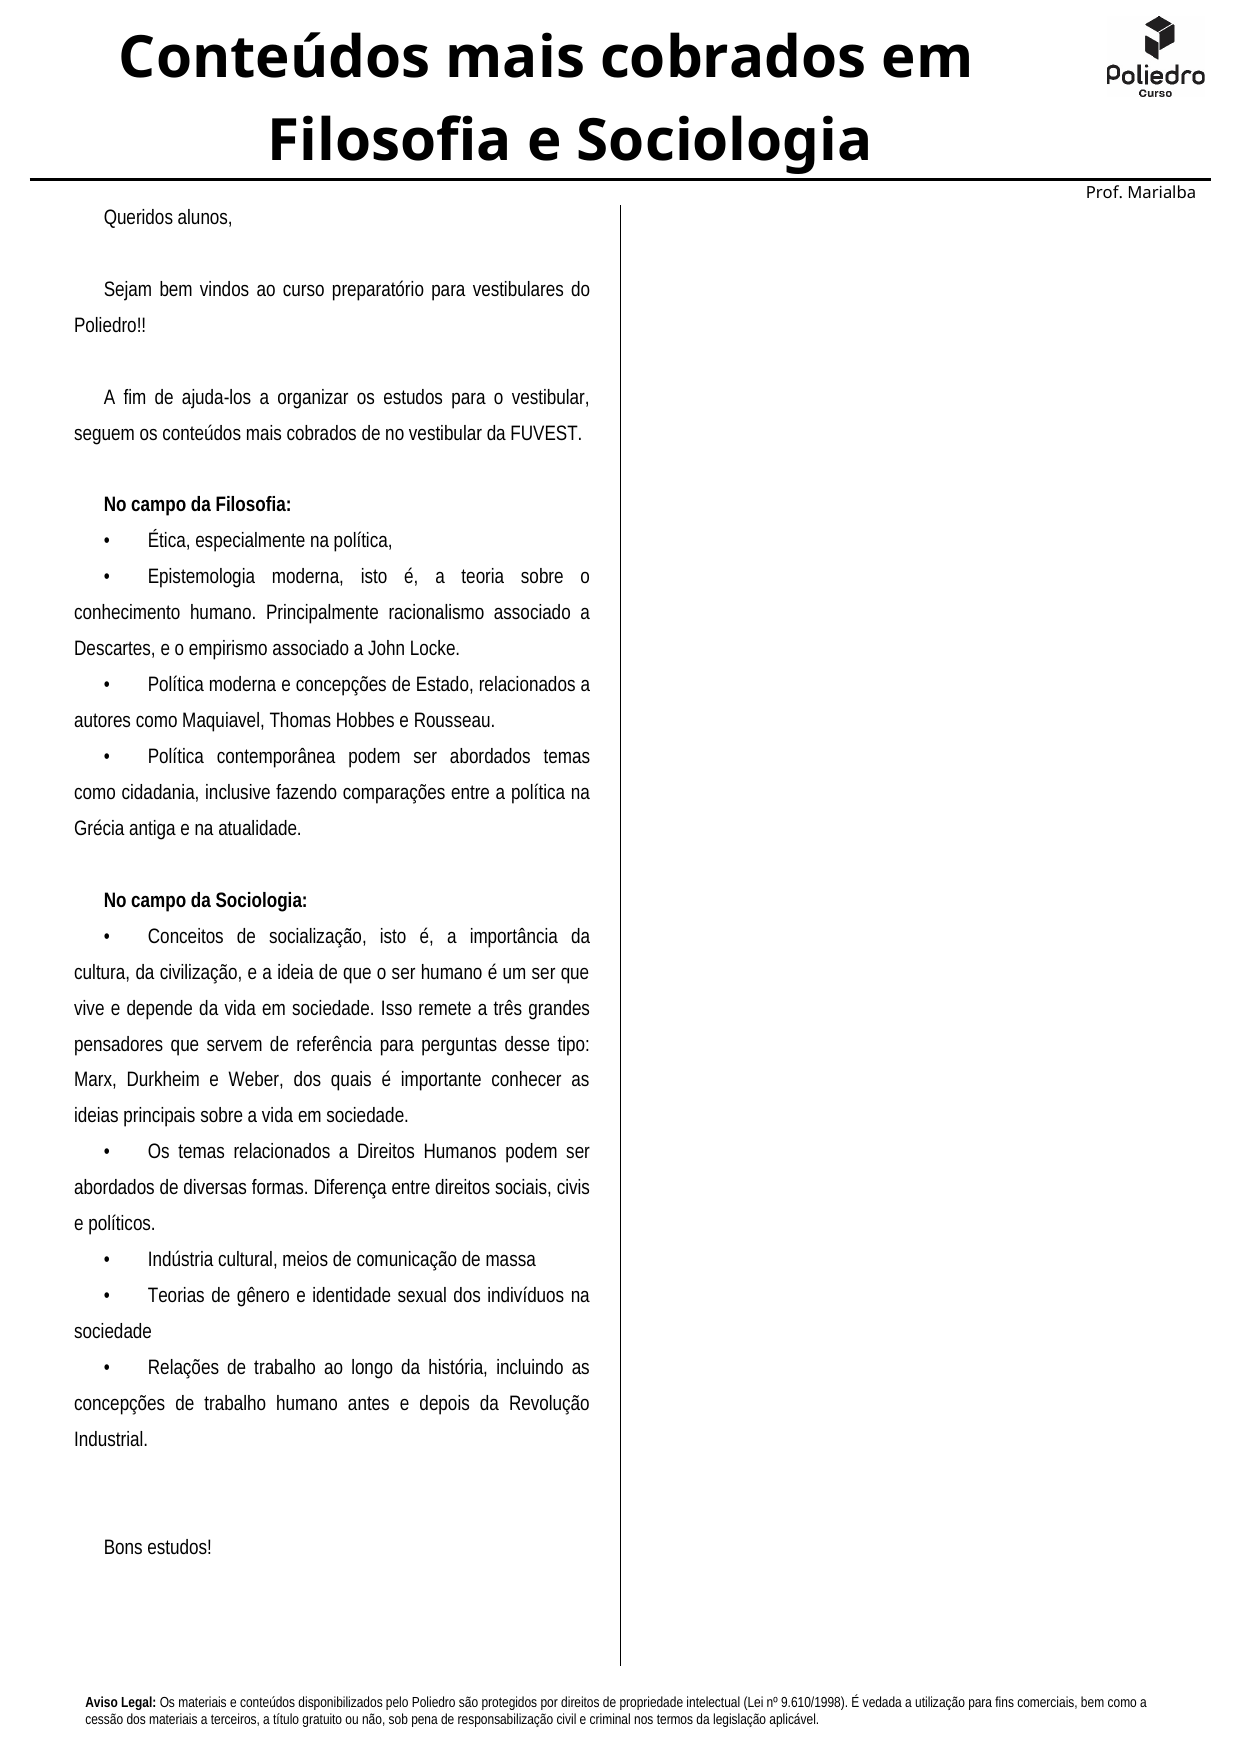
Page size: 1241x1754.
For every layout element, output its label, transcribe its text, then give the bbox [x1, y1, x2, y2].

text • Conceitos de socialização, isto é, a importância da cultura, da civilização, e a ideia de que o ser humano é um ser que vive e depende da vida em sociedade. Isso remete a três grandes pensadores que servem de referência para perguntas desse tipo: Marx, Durkheim e Weber, dos quais é importante conhecer as ideias principais sobre a vida em sociedade. [74, 924, 591, 1127]
text • Teorias de gênero e identidade sexual dos indivíduos na sociedade [74, 1283, 591, 1343]
text • Política moderna e concepções de Estado, relacionados a autores como Maquiavel, Thomas Hobbes e Rousseau. [74, 672, 591, 732]
text Sejam bem vindos ao curso preparatório para vestibulares do Poliedro!! [74, 277, 591, 337]
picture [1107, 16, 1205, 97]
text Bons estudos! [74, 1534, 591, 1558]
text • Ética, especialmente na política, [74, 528, 591, 552]
text Queridos alunos, [74, 205, 591, 229]
text • Os temas relacionados a Direitos Humanos podem ser abordados de diversas formas. Diferença entre direitos sociais, civis e políticos. [74, 1139, 591, 1235]
text • Epistemologia moderna, isto é, a teoria sobre o conhecimento humano. Principalmente racionalismo associado a Descartes, e o empirismo associado a John Locke. [74, 564, 591, 660]
text • Indústria cultural, meios de comunicação de massa [74, 1247, 591, 1271]
text No campo da Sociologia: [74, 888, 591, 912]
text • Relações de trabalho ao longo da história, incluindo as concepções de trabalho humano antes e depois da Revolução Industrial. [74, 1355, 591, 1451]
text A fim de ajuda-los a organizar os estudos para o vestibular, seguem os conteúdos mais cobrados de no vestibular da FUVEST. [74, 384, 591, 444]
text No campo da Filosofia: [74, 492, 591, 516]
text • Política contemporânea podem ser abordados temas como cidadania, inclusive fazendo comparações entre a política na Grécia antiga e na atualidade. [74, 744, 591, 840]
